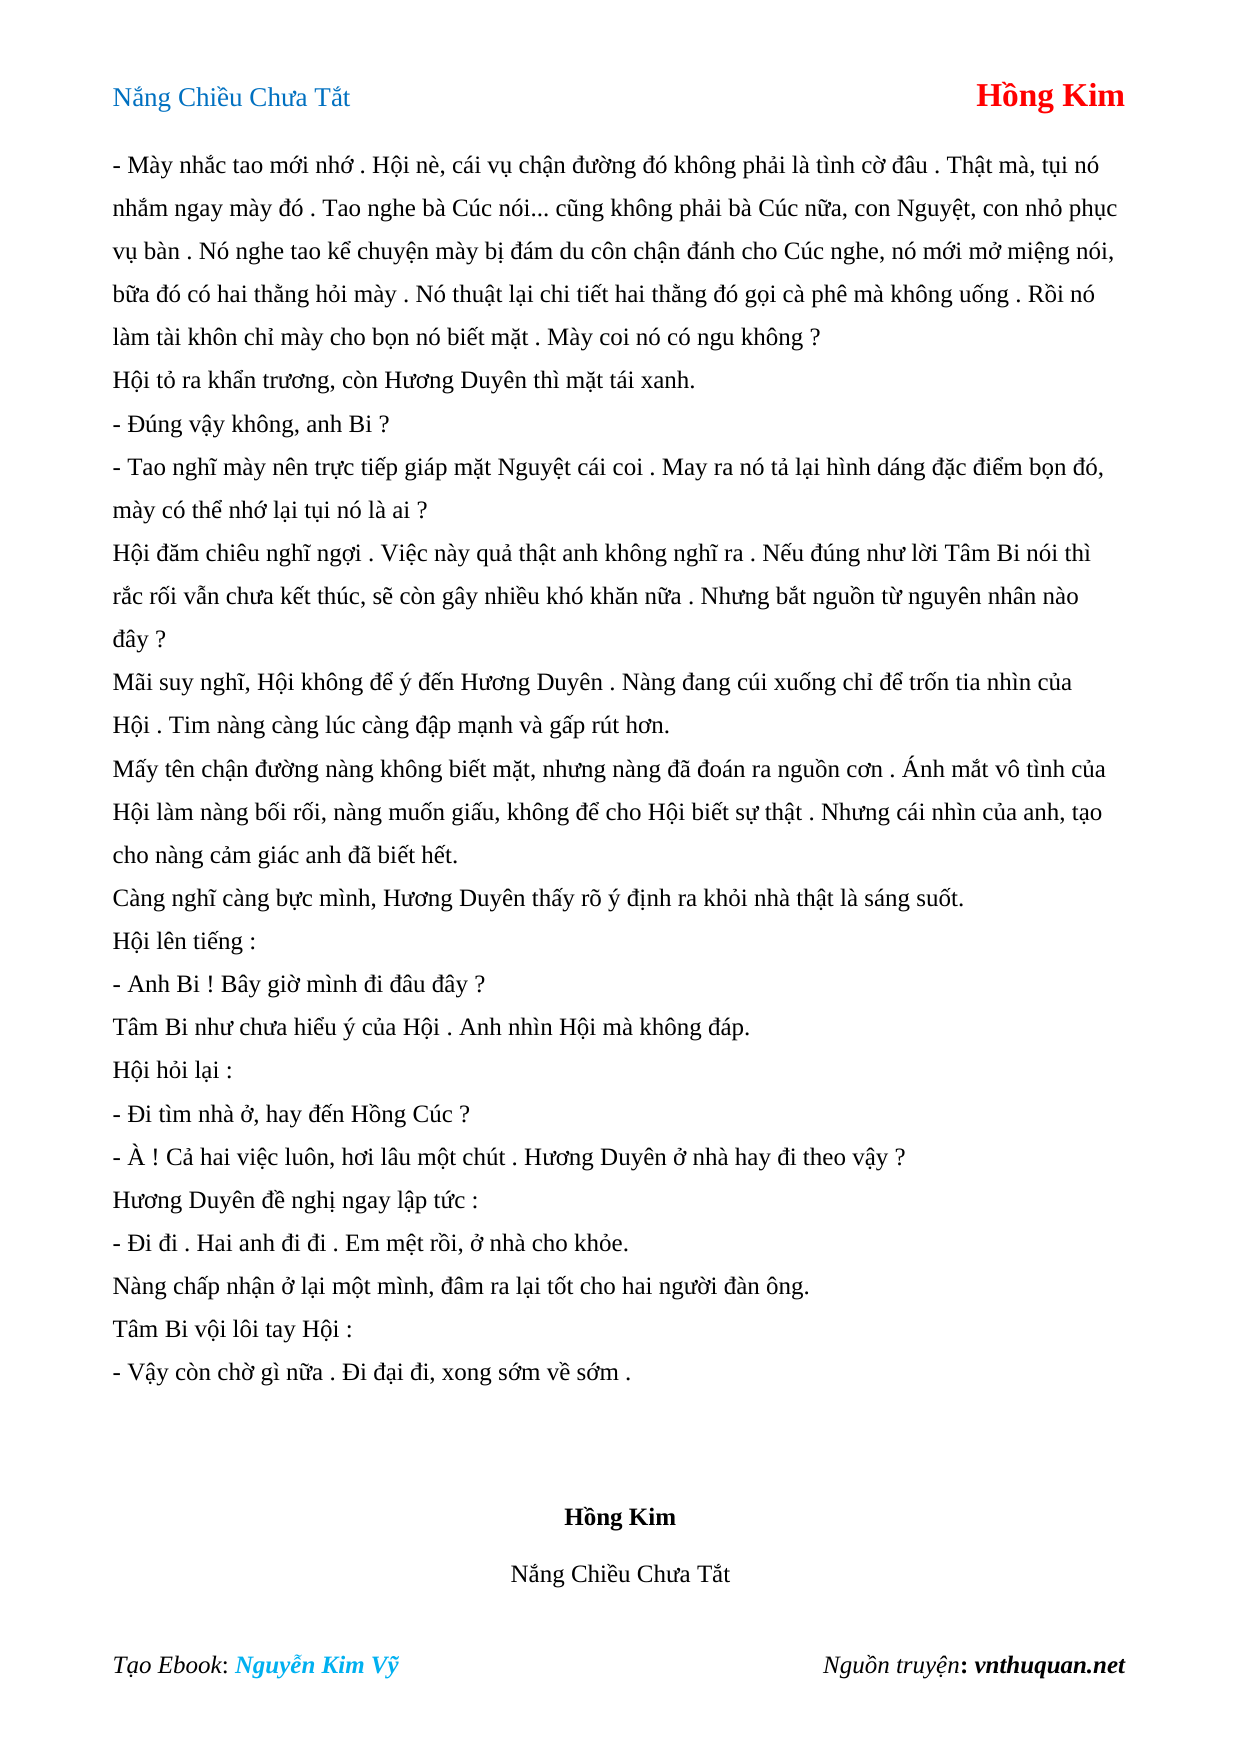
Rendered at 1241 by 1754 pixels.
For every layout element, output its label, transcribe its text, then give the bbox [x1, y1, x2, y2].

text Nắng Chiều Chưa Tắt [112, 1559, 1128, 1588]
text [112, 150, 1128, 1429]
text Hồng Kim [112, 1502, 1128, 1530]
